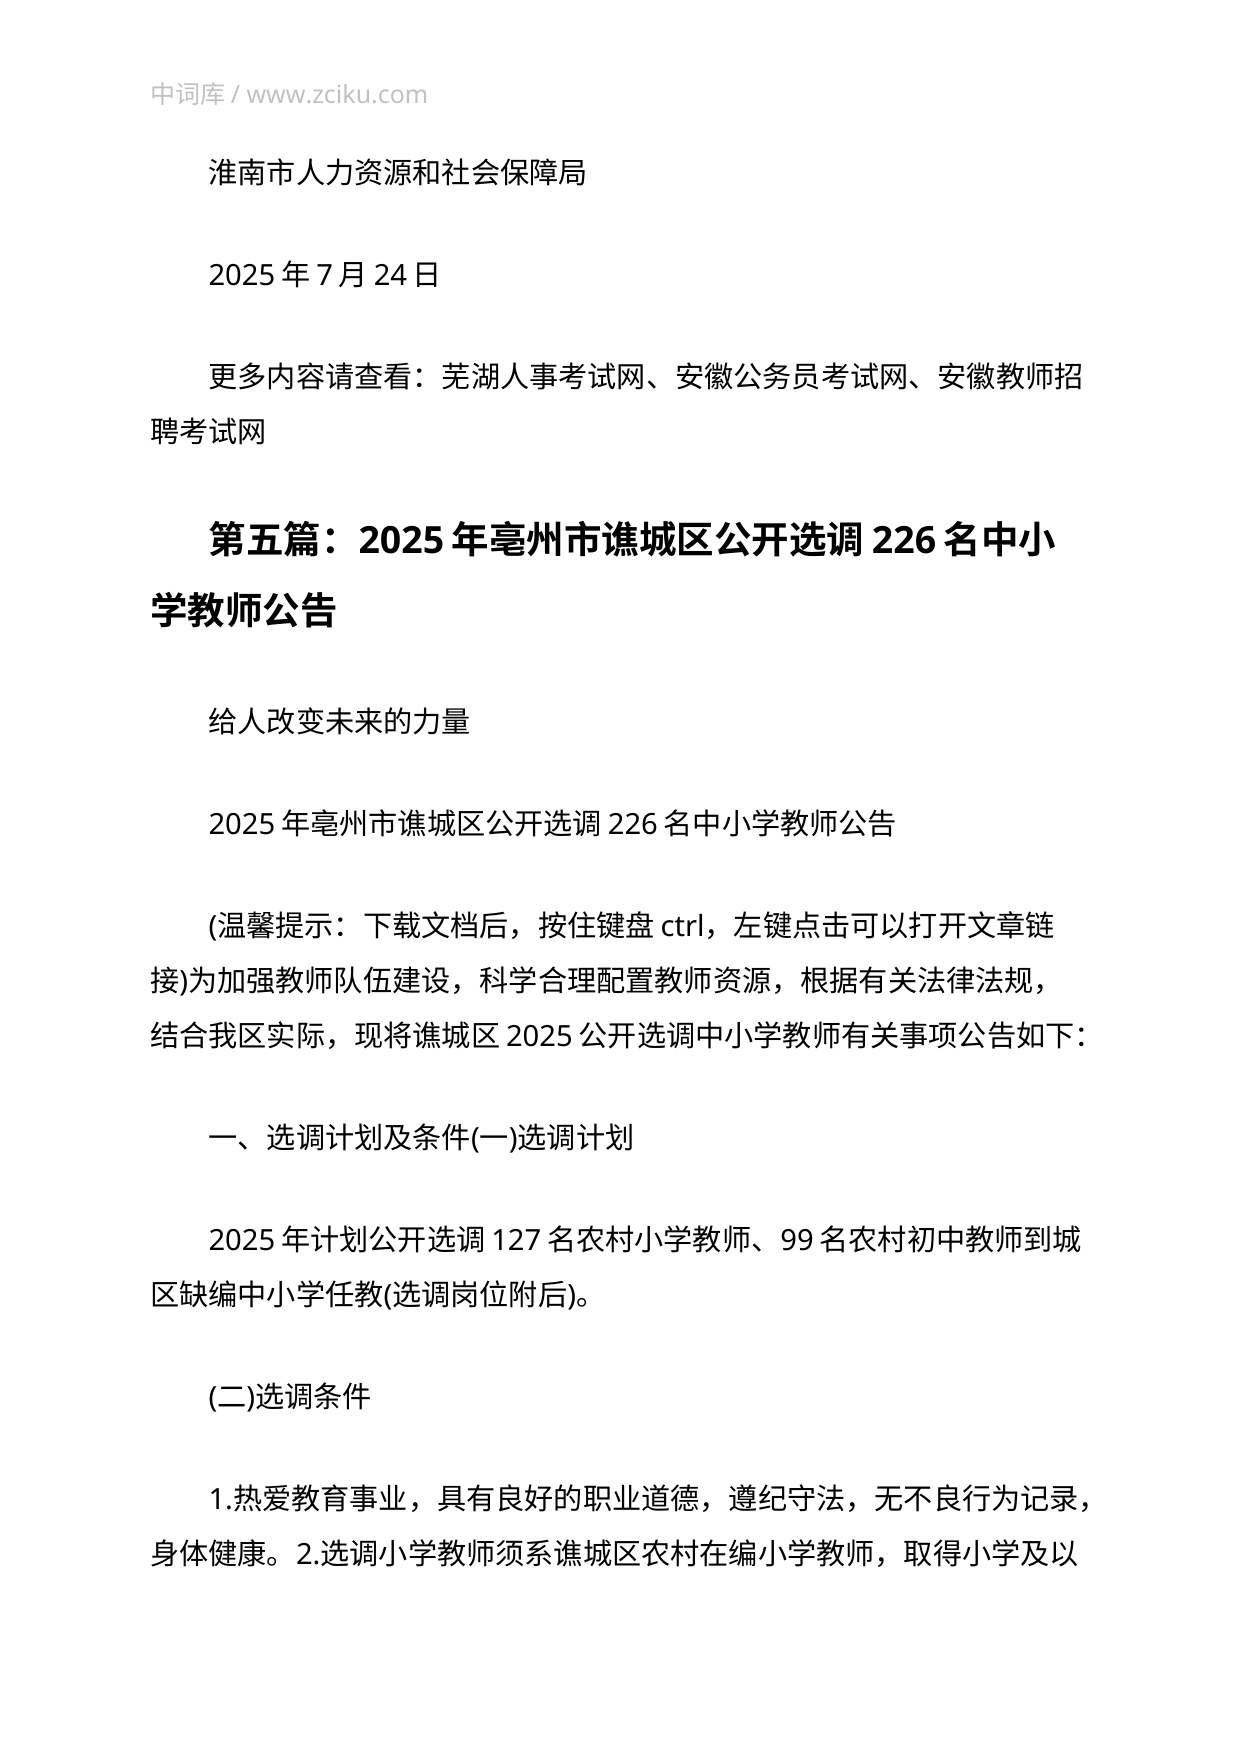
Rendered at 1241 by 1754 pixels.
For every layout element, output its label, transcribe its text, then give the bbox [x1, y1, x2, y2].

text 2025年亳州市谯城区公开选调226名中小学教师公告 [150, 800, 1090, 843]
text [150, 1475, 1090, 1573]
text 2025年计划公开选调127名农村小学教师、99名农村初中教师到城区缺编中小学任教(选调岗位附后)。 [150, 1216, 1090, 1314]
text (温馨提示：下载文档后，按住键盘ctrl，左键点击可以打开文章链接)为加强教师队伍建设，科学合理配置教师资源，根据有关法律法规，结合我区实际，现将谯城区2025公开选调中小学教师有关事项公告如下： [150, 902, 1090, 1055]
text 2025年7月24日 [150, 252, 1090, 294]
text 更多内容请查看：芜湖人事考试网、安徽公务员考试网、安徽教师招聘考试网 [150, 354, 1090, 451]
text 给人改变未来的力量 [150, 698, 1090, 741]
text 一、选调计划及条件(一)选调计划 [150, 1114, 1090, 1157]
text 第五篇：2025年亳州市谯城区公开选调226名中小学教师公告 [150, 510, 1090, 635]
text (二)选调条件 [150, 1373, 1090, 1416]
text 淮南市人力资源和社会保障局 [150, 150, 1090, 192]
